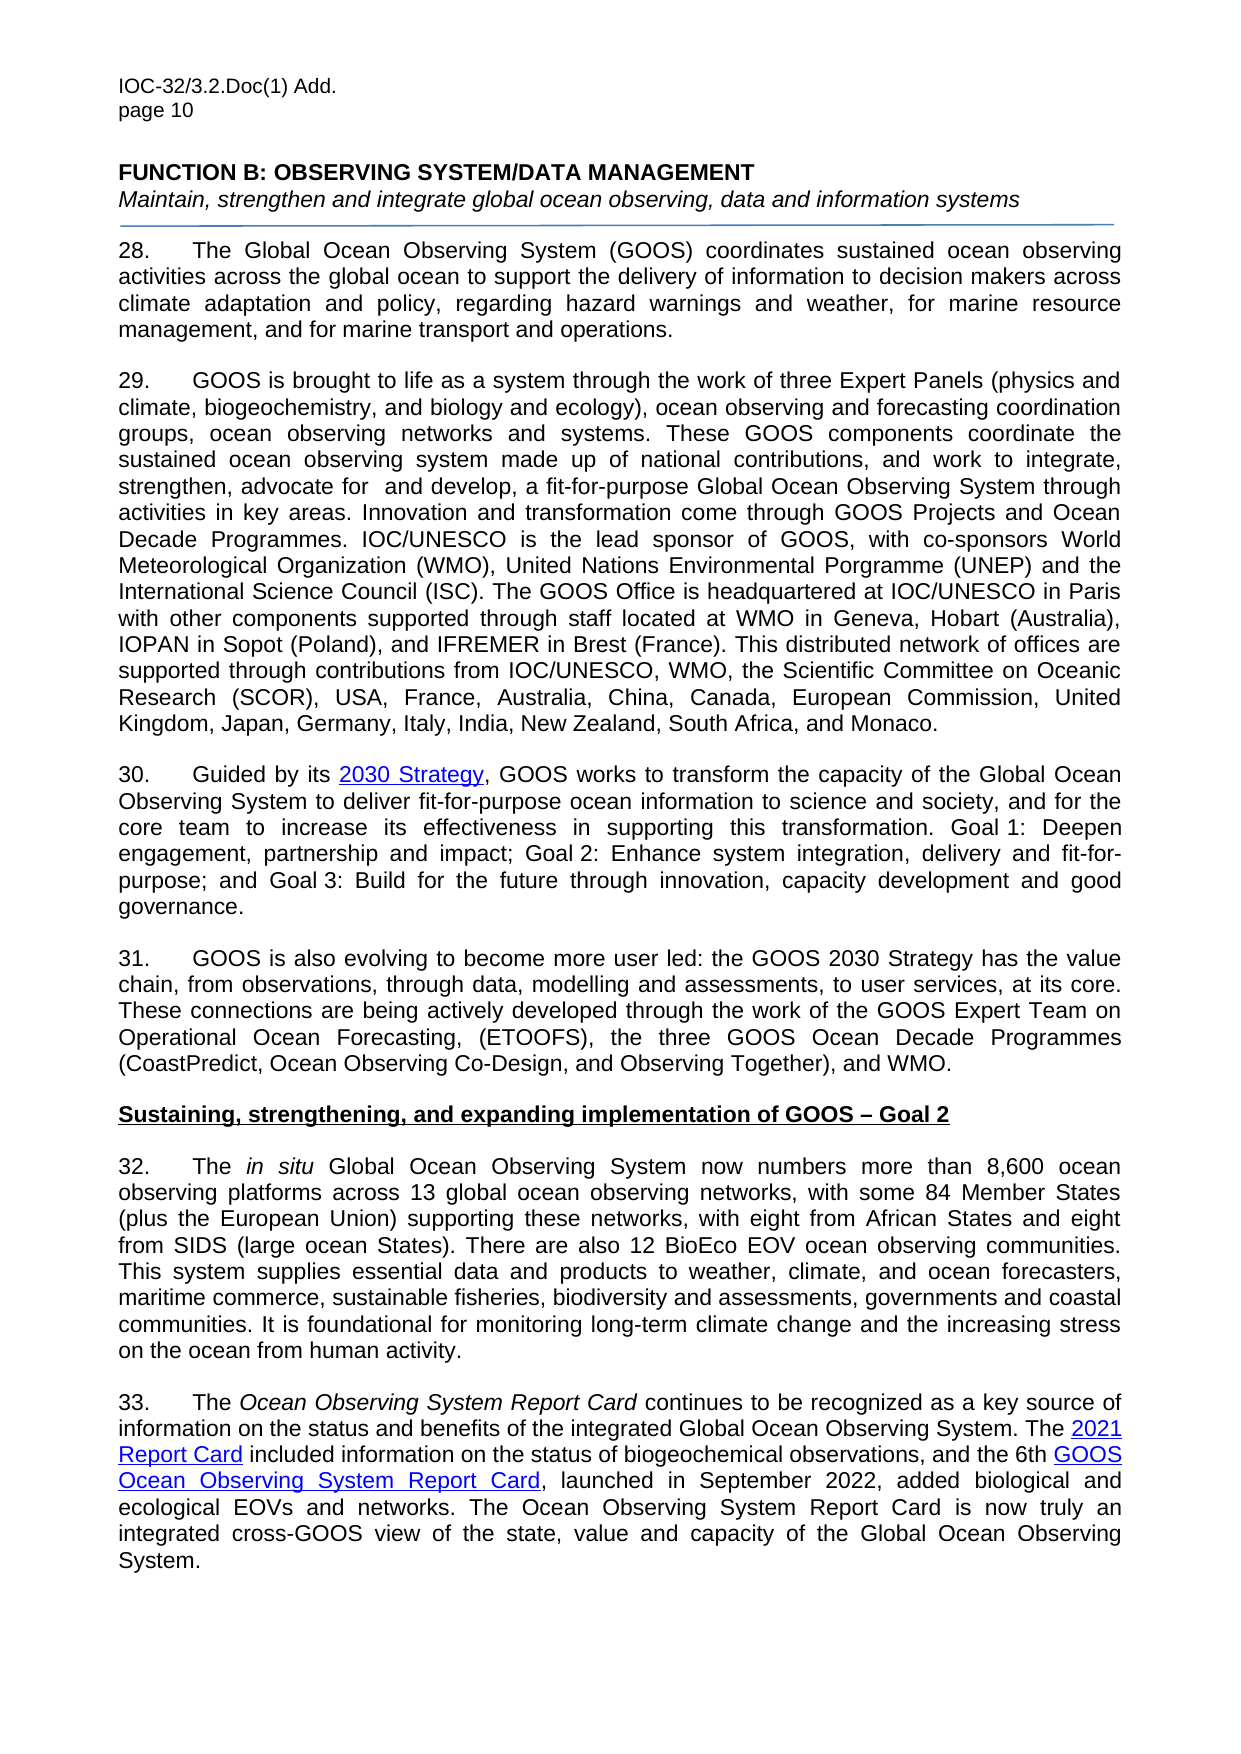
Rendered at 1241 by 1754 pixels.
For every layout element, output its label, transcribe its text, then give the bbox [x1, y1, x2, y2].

list The Global Ocean Observing System (GOOS) coordinates sustained ocean observing activities across the global ocean to support the delivery of information to decision makers across climate adaptation and policy, regarding hazard warnings and weather, for marine resource management, and for marine transport and operations. [118, 237, 1122, 342]
list The in situ Global Ocean Observing System now numbers more than 8,600 ocean observing platforms across 13 global ocean observing networks, with some 84 Member States (plus the European Union) supporting these networks, with eight from African States and eight from SIDS (large ocean States). There are also 12 BioEco EOV ocean observing communities. This system supplies essential data and products to weather, climate, and ocean forecasters, maritime commerce, sustainable fisheries, biodiversity and assessments, governments and coastal communities. It is foundational for monitoring long-term climate change and the increasing stress on the ocean from human activity. [118, 1153, 1122, 1363]
subtitle Function B: OBSERVING SYSTEM/DATA MANAGEMENT [118, 159, 1122, 186]
list GOOS is brought to life as a system through the work of three Expert Panels (physics and climate, biogeochemistry, and biology and ecology), ocean observing and forecasting coordination groups, ocean observing networks and systems. These GOOS components coordinate the sustained ocean observing system made up of national contributions, and work to integrate, strengthen, advocate for and develop, a fit-for-purpose Global Ocean Observing System through activities in key areas. Innovation and transformation come through GOOS Projects and Ocean Decade Programmes. IOC/UNESCO is the lead sponsor of GOOS, with co-sponsors World Meteorological Organization (WMO), United Nations Environmental Porgramme (UNEP) and the International Science Council (ISC). The GOOS Office is headquartered at IOC/UNESCO in Paris with other components supported through staff located at WMO in Geneva, Hobart (Australia), IOPAN in Sopot (Poland), and IFREMER in Brest (France). This distributed network of offices are supported through contributions from IOC/UNESCO, WMO, the Scientific Committee on Oceanic Research (SCOR), USA, France, Australia, China, Canada, European Commission, United Kingdom, Japan, Germany, Italy, India, New Zealand, South Africa, and Monaco. [118, 367, 1122, 736]
list Guided by its 2030 Strategy, GOOS works to transform the capacity of the Global Ocean Observing System to deliver fit-for-purpose ocean information to science and society, and for the core team to increase its effectiveness in supporting this transformation. Goal 1: Deepen engagement, partnership and impact; Goal 2: Enhance system integration, delivery and fit-for-purpose; and Goal 3: Build for the future through innovation, capacity development and good governance. [118, 761, 1122, 919]
subtitle Sustaining, strengthening, and expanding implementation of GOOS – Goal 2 [118, 1101, 1122, 1128]
text Maintain, strengthen and integrate global ocean observing, data and information systems [118, 186, 1122, 212]
list The Ocean Observing System Report Card continues to be recognized as a key source of information on the status and benefits of the integrated Global Ocean Observing System. The 2021 Report Card included information on the status of biogeochemical observations, and the 6th GOOS Ocean Observing System Report Card, launched in September 2022, added biological and ecological EOVs and networks. The Ocean Observing System Report Card is now truly an integrated cross-GOOS view of the state, value and capacity of the Global Ocean Observing System. [118, 1388, 1122, 1573]
list GOOS is also evolving to become more user led: the GOOS 2030 Strategy has the value chain, from observations, through data, modelling and assessments, to user services, at its core. These connections are being actively developed through the work of the GOOS Expert Team on Operational Ocean Forecasting, (ETOOFS), the three GOOS Ocean Decade Programmes (CoastPredict, Ocean Observing Co-Design, and Observing Together), and WMO. [118, 944, 1122, 1076]
